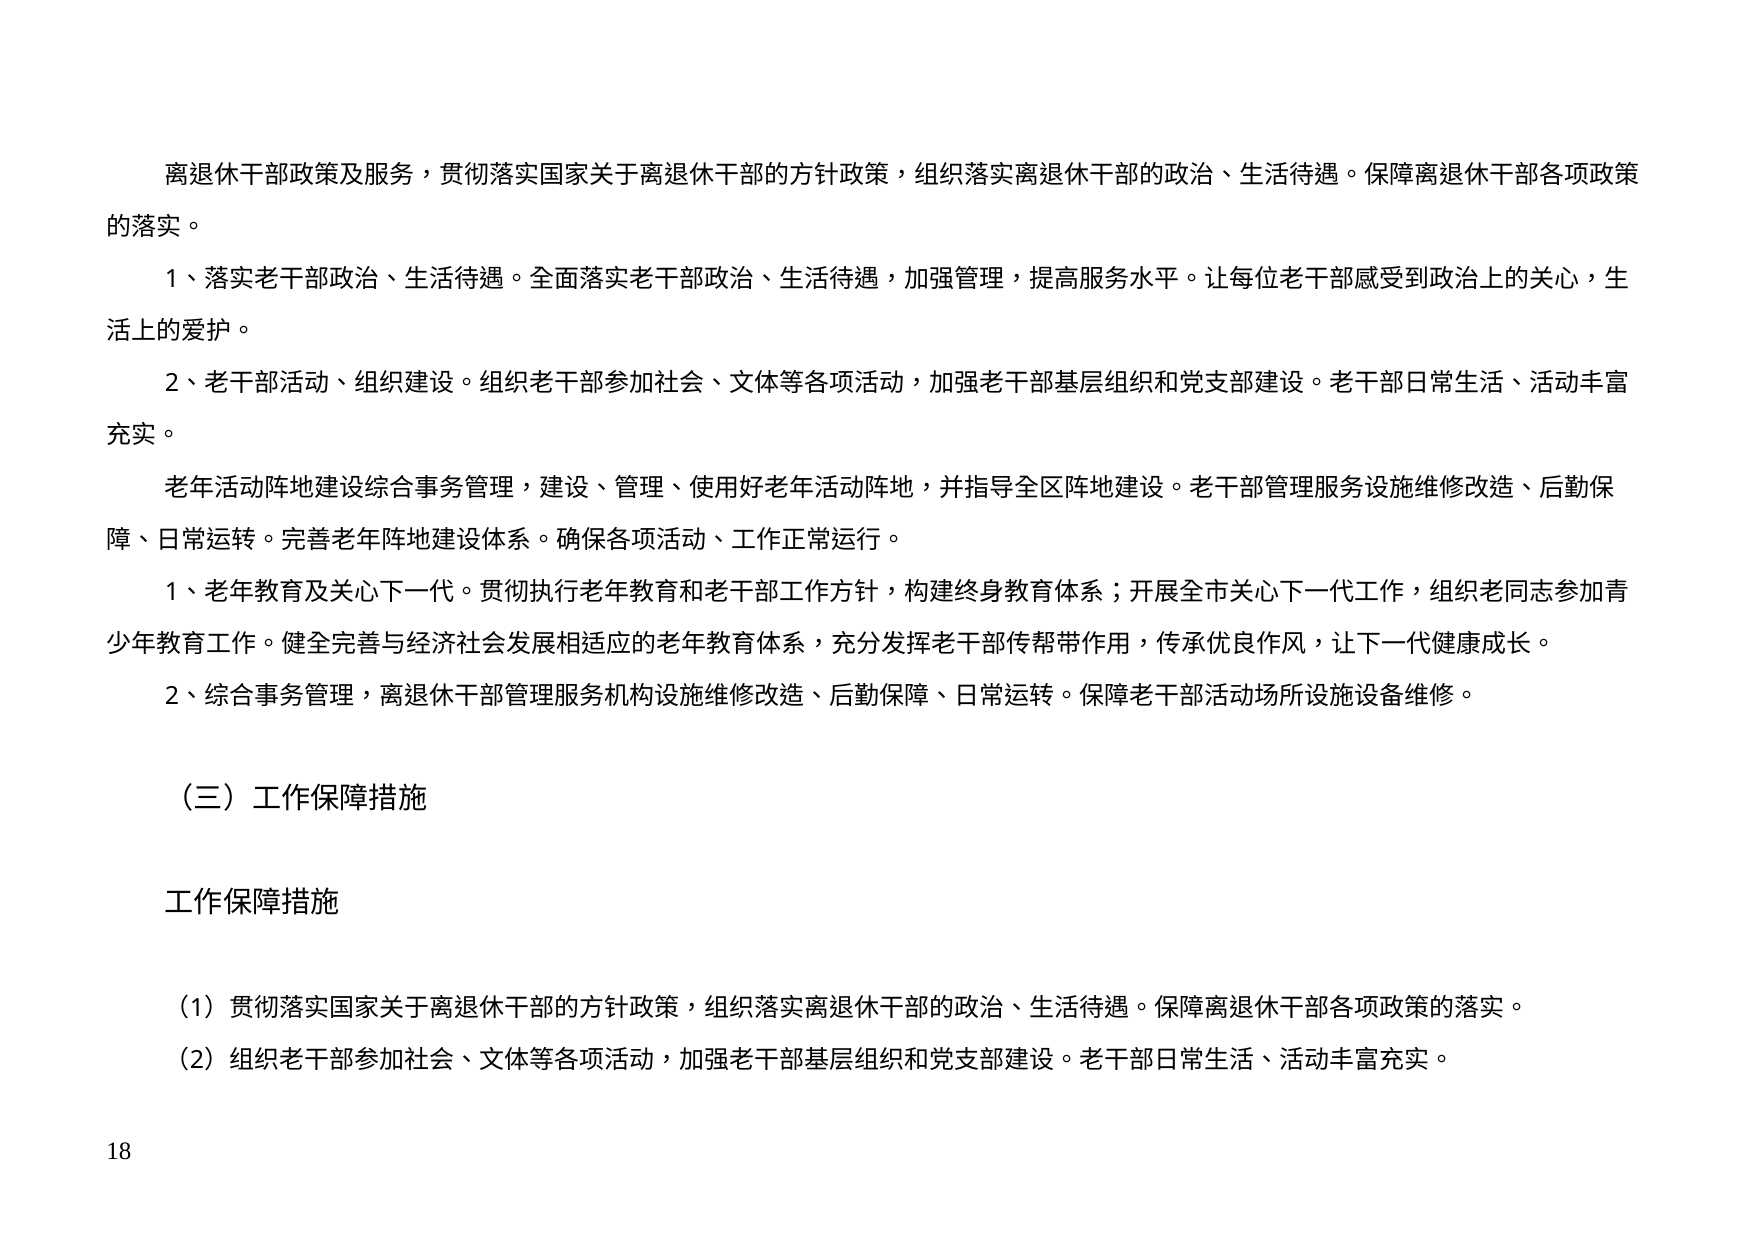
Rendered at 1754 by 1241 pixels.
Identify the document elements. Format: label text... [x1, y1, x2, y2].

text （三）工作保障措施 [106, 767, 1648, 819]
text 工作保障措施 [106, 871, 1648, 923]
text （1）贯彻落实国家关于离退休干部的方针政策，组织落实离退休干部的政治、生活待遇。保障离退休干部各项政策的落实。 [106, 975, 1648, 1027]
text 1、老年教育及关心下一代。贯彻执行老年教育和老干部工作方针，构建终身教育体系；开展全市关心下一代工作，组织老同志参加青少年教育工作。健全完善与经济社会发展相适应的老年教育体系，充分发挥老干部传帮带作用，传承优良作风，让下一代健康成长。 [106, 558, 1648, 663]
text 2、老干部活动、组织建设。组织老干部参加社会、文体等各项活动，加强老干部基层组织和党支部建设。老干部日常生活、活动丰富充实。 [106, 350, 1648, 454]
text 1、落实老干部政治、生活待遇。全面落实老干部政治、生活待遇，加强管理，提高服务水平。让每位老干部感受到政治上的关心，生活上的爱护。 [106, 246, 1648, 350]
text 2、综合事务管理，离退休干部管理服务机构设施维修改造、后勤保障、日常运转。保障老干部活动场所设施设备维修。 [106, 663, 1648, 715]
text 老年活动阵地建设综合事务管理，建设、管理、使用好老年活动阵地，并指导全区阵地建设。老干部管理服务设施维修改造、后勤保障、日常运转。完善老年阵地建设体系。确保各项活动、工作正常运行。 [106, 454, 1648, 558]
text 离退休干部政策及服务，贯彻落实国家关于离退休干部的方针政策，组织落实离退休干部的政治、生活待遇。保障离退休干部各项政策的落实。 [106, 142, 1648, 246]
text （2）组织老干部参加社会、文体等各项活动，加强老干部基层组织和党支部建设。老干部日常生活、活动丰富充实。 [106, 1027, 1648, 1079]
